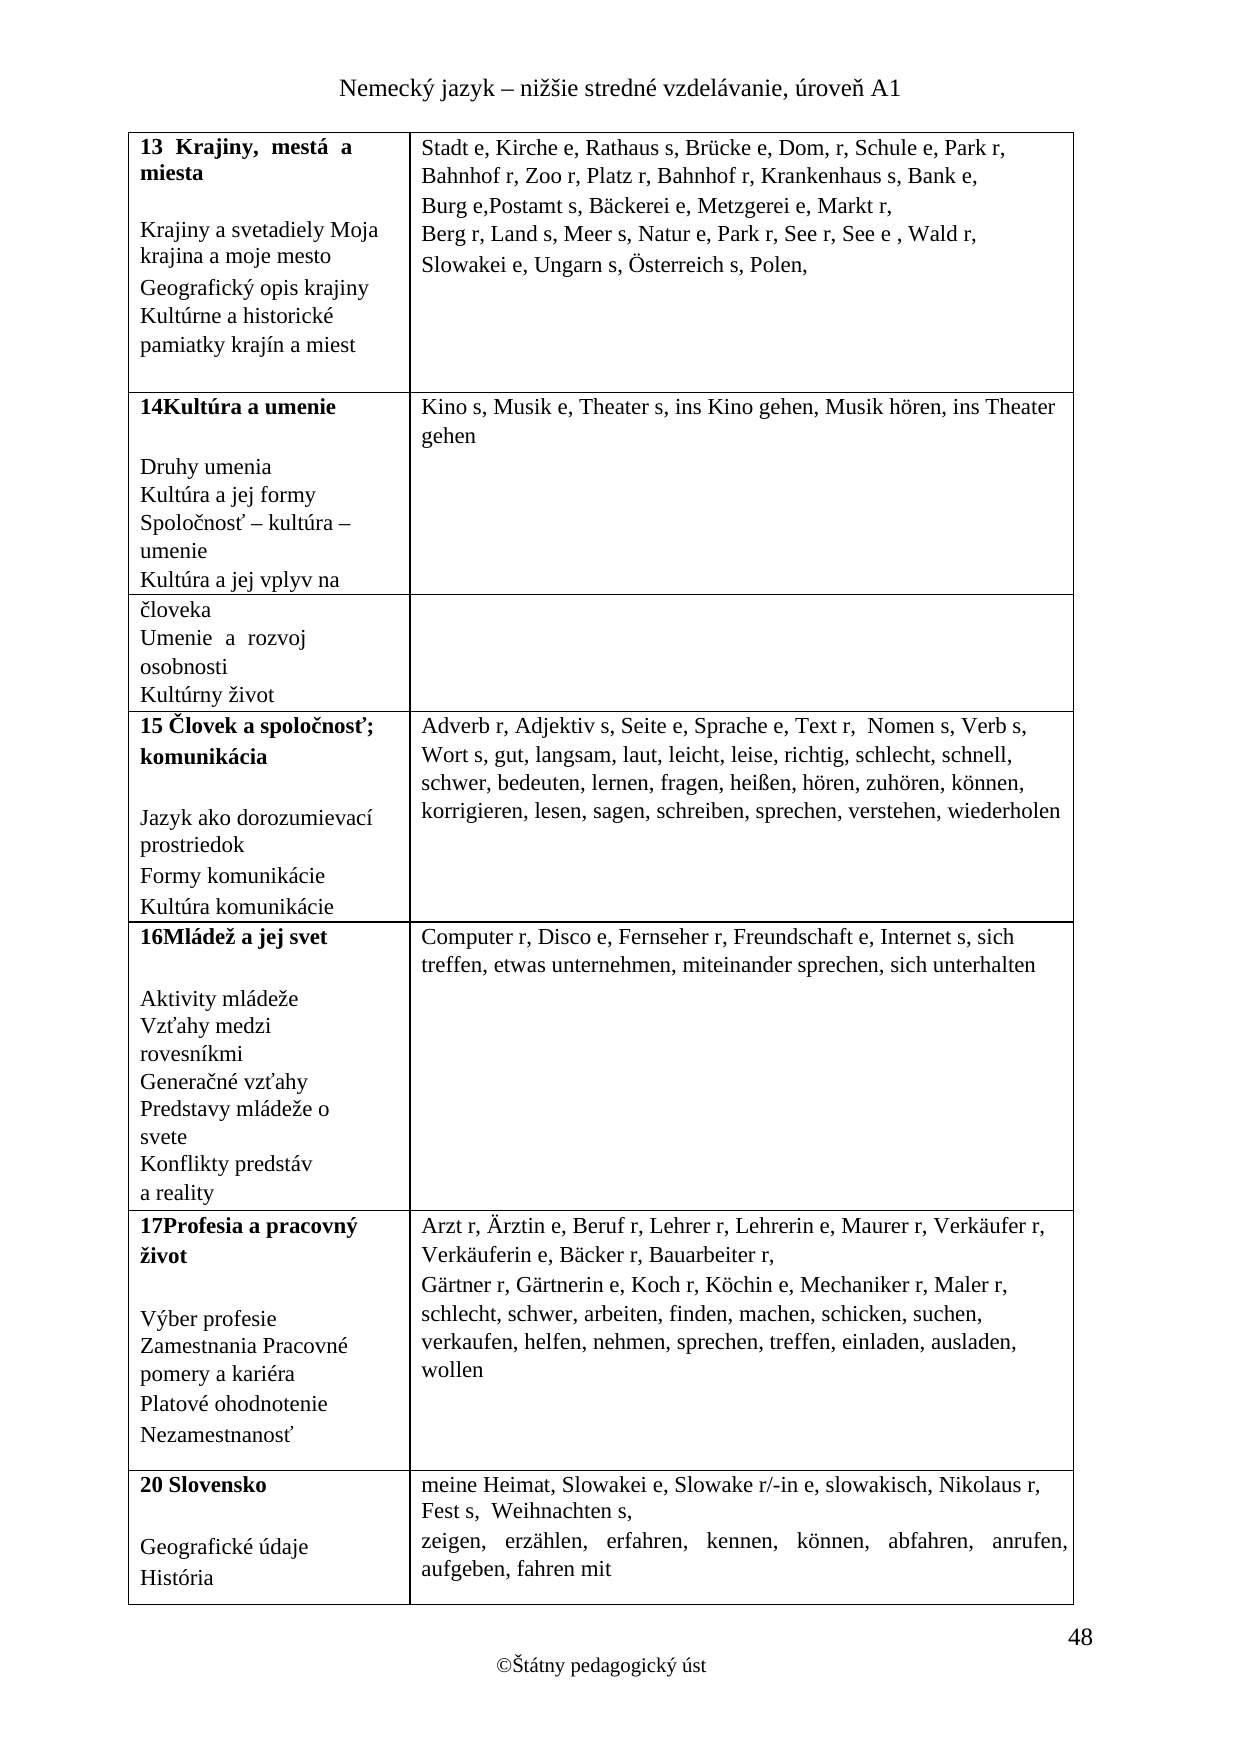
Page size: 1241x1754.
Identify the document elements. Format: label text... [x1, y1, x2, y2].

table_cell 15 Človek a spoločnosť; komunikácia Jazyk ako dorozumievací prostriedok Formy komunikácie Kultúra komunikácie [129, 712, 409, 921]
table_cell Stadt e, Kirche e, Rathaus s, Brücke e, Dom, r, Schule e, Park r, Bahnhof r, Zoo r, Platz r, Bahnhof r, Krankenhaus s, Bank e, Burg e,Postamt s, Bäckerei e, Metzgerei e, Markt r, Berg r, Land s, Meer s, Natur e, Park r, See r, See e , Wald r, Slowakei e, Ungarn s, Österreich s, Polen, [411, 133, 1073, 392]
table_cell [411, 595, 1073, 711]
table_cell Kino s, Musik e, Theater s, ins Kino gehen, Musik hören, ins Theater gehen [411, 393, 1073, 594]
table_cell 13 Krajiny, mestá a miesta Krajiny a svetadiely Moja krajina a moje mesto Geografický opis krajiny Kultúrne a historické pamiatky krajín a miest [129, 133, 409, 392]
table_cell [411, 1471, 1073, 1603]
table_cell Arzt r, Ärztin e, Beruf r, Lehrer r, Lehrerin e, Maurer r, Verkäufer r, Verkäuferin e, Bäcker r, Bauarbeiter r, Gärtner r, Gärtnerin e, Koch r, Köchin e, Mechaniker r, Maler r, schlecht, schwer, arbeiten, finden, machen, schicken, suchen, verkaufen, helfen, nehmen, sprechen, treffen, einladen, ausladen, wollen [411, 1211, 1073, 1470]
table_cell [129, 1471, 409, 1603]
table_cell 14Kultúra a umenie Druhy umenia Kultúra a jej formy Spoločnosť – kultúra – umenie Kultúra a jej vplyv na [129, 393, 409, 594]
table_cell 16Mládež a jej svet Aktivity mládeže Vzťahy medzi rovesníkmi Generačné vzťahy Predstavy mládeže o svete Konflikty predstáv a reality [129, 923, 409, 1210]
table_cell človeka Umenie a rozvoj osobnosti Kultúrny život [129, 595, 409, 711]
table_cell 17Profesia a pracovný život Výber profesie Zamestnania Pracovné pomery a kariéra Platové ohodnotenie Nezamestnanosť [129, 1211, 409, 1470]
table_cell Computer r, Disco e, Fernseher r, Freundschaft e, Internet s, sich treffen, etwas unternehmen, miteinander sprechen, sich unterhalten [411, 923, 1073, 1210]
table_cell Adverb r, Adjektiv s, Seite e, Sprache e, Text r, Nomen s, Verb s, Wort s, gut, langsam, laut, leicht, leise, richtig, schlecht, schnell, schwer, bedeuten, lernen, fragen, heißen, hören, zuhören, können, korrigieren, lesen, sagen, schreiben, sprechen, verstehen, wiederholen [411, 712, 1073, 921]
